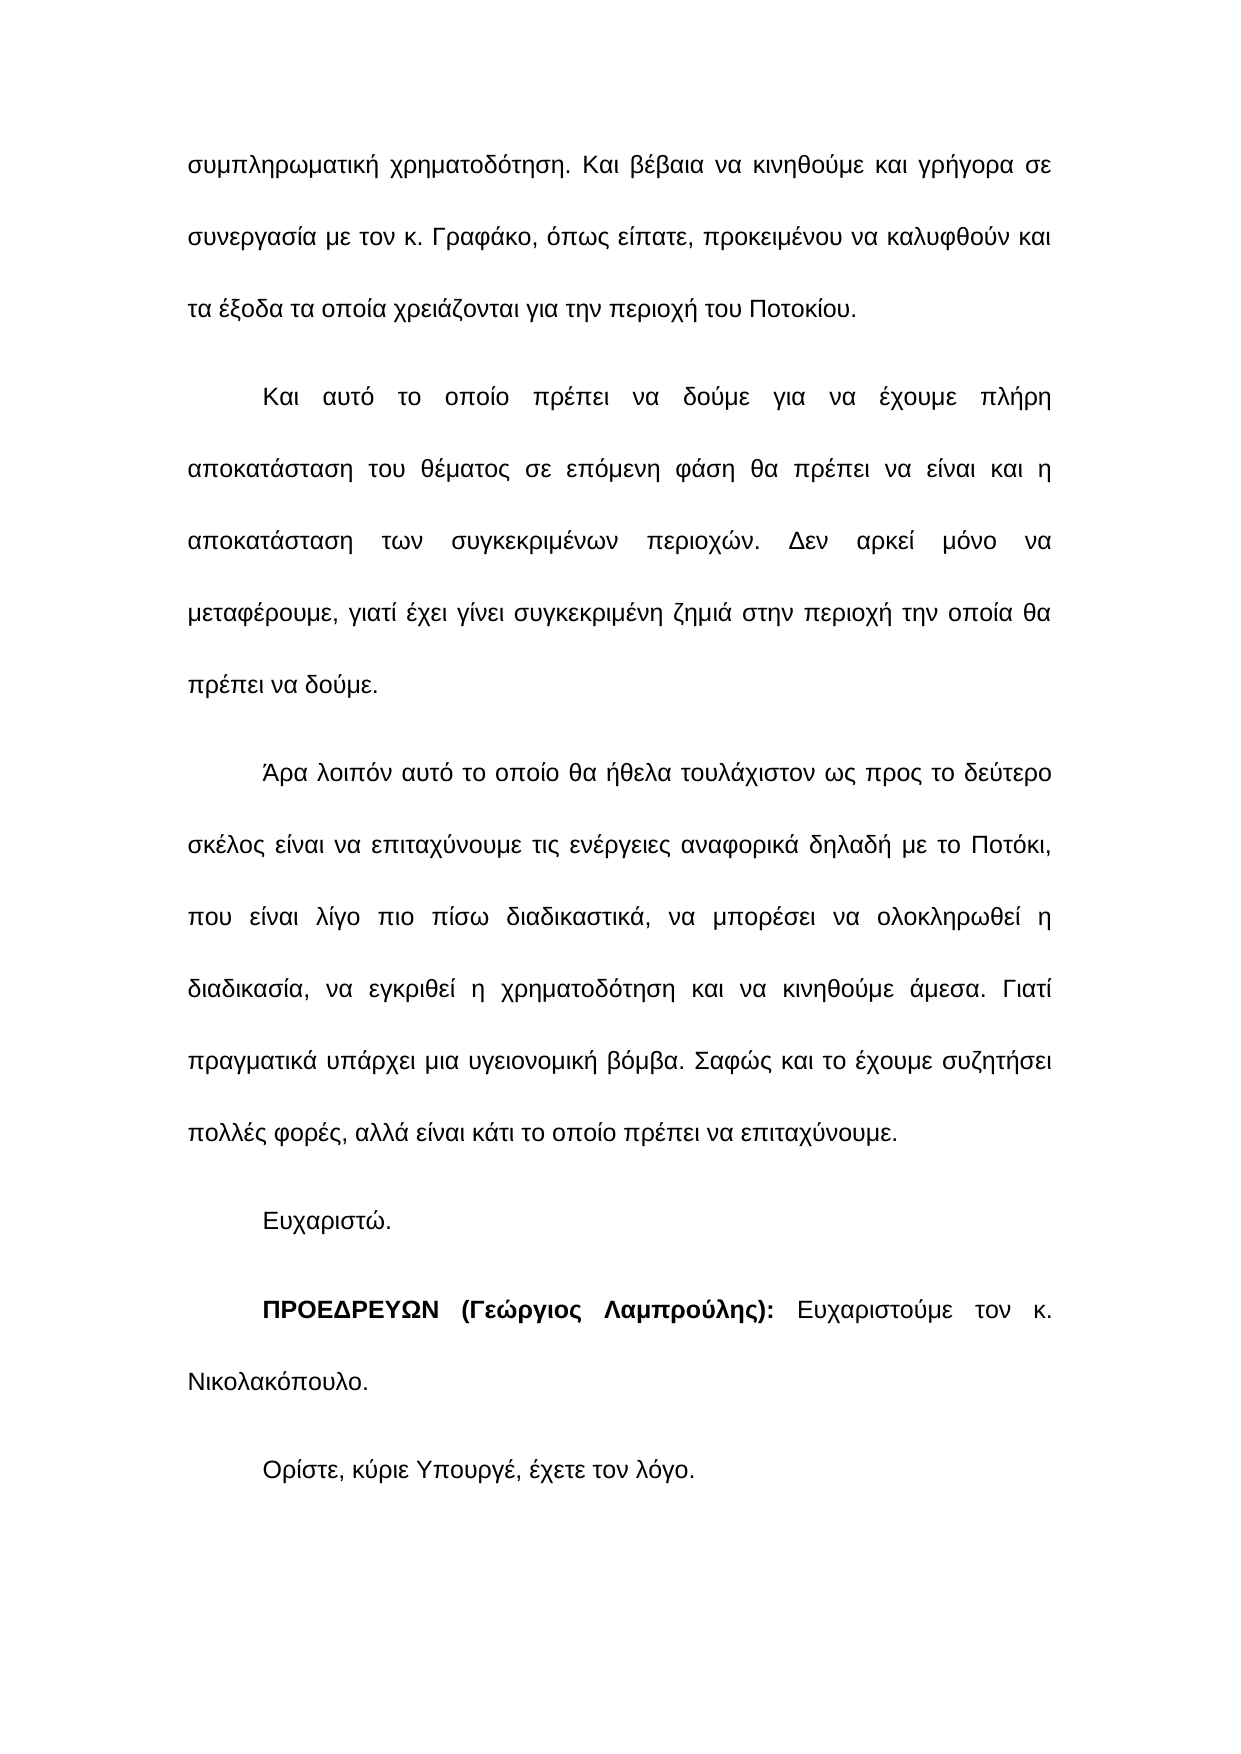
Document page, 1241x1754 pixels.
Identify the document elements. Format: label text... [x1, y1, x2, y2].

text Ορίστε, κύριε Υπουργέ, έχετε τον λόγο. [187, 1455, 1053, 1484]
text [187, 150, 1053, 322]
text Ευχαριστώ. [187, 1206, 1053, 1235]
text Και αυτό το οποίο πρέπει να δούμε για να έχουμε πλήρη αποκατάσταση του θέματος σε επόμενη φάση θα πρέπει να είναι και η αποκατάσταση των συγκεκριμένων περιοχών. Δεν αρκεί μόνο να μεταφέρουμε, γιατί έχει γίνει συγκεκριμένη ζημιά στην περιοχή την οποία θα πρέπει να δούμε. [187, 382, 1053, 698]
text ΠΡΟΕΔΡΕΥΩΝ (Γεώργιος Λαμπρούλης): Ευχαριστούμε τον κ. Νικολακόπουλο. [187, 1295, 1053, 1395]
text Άρα λοιπόν αυτό το οποίο θα ήθελα τουλάχιστον ως προς το δεύτερο σκέλος είναι να επιταχύνουμε τις ενέργειες αναφορικά δηλαδή με το Ποτόκι, που είναι λίγο πιο πίσω διαδικαστικά, να μπορέσει να ολοκληρωθεί η διαδικασία, να εγκριθεί η χρηματοδότηση και να κινηθούμε άμεσα. Γιατί πραγματικά υπάρχει μια υγειονομική βόμβα. Σαφώς και το έχουμε συζητήσει πολλές φορές, αλλά είναι κάτι το οποίο πρέπει να επιταχύνουμε. [187, 758, 1053, 1146]
